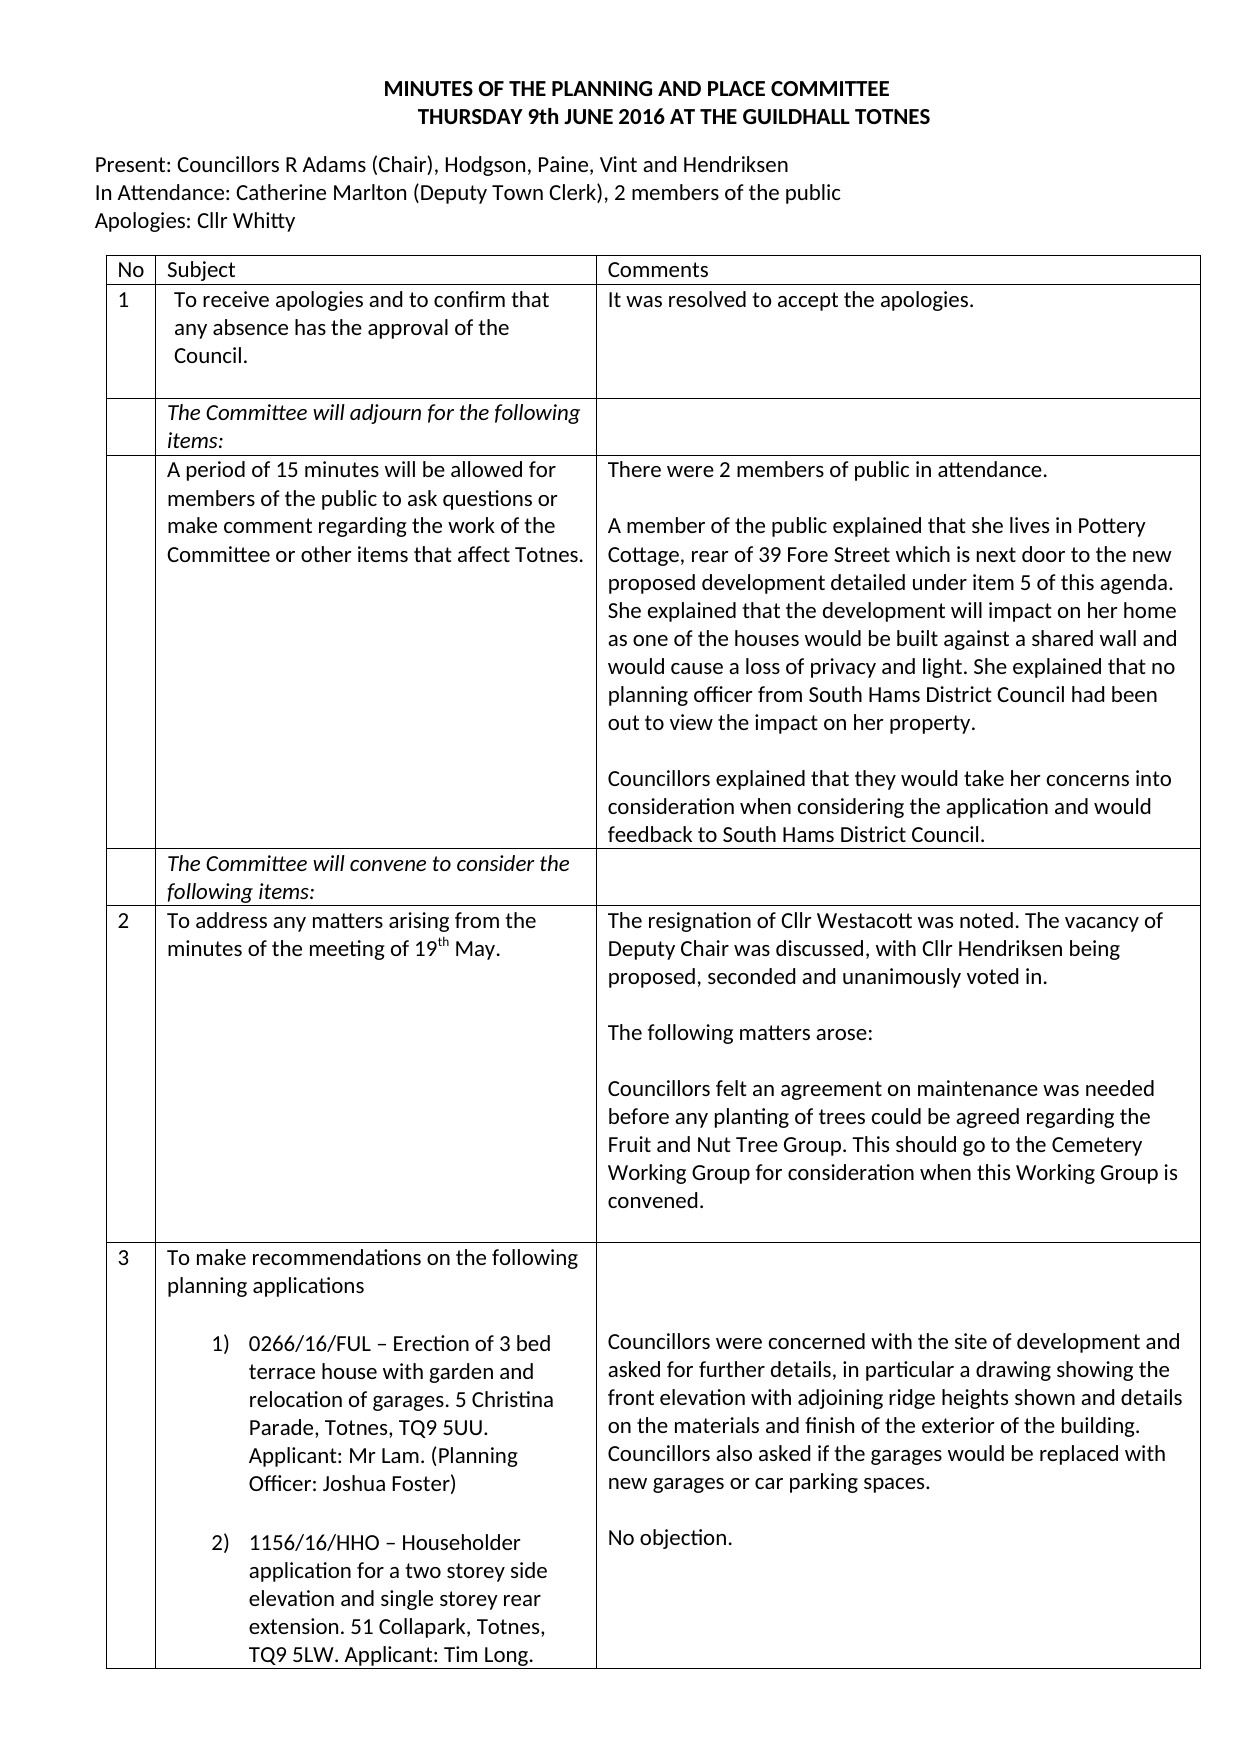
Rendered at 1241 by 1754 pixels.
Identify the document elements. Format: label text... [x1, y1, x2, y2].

text In Attendance: Catherine Marlton (Deputy Town Clerk), 2 members of the public [94, 178, 1184, 206]
table_header Comments [597, 256, 1200, 284]
table_cell [107, 399, 155, 454]
table_cell There were 2 members of public in attendance. A member of the public explained that she lives in Pottery Cottage, rear of 39 Fore Street which is next door to the new proposed development detailed under item 5 of this agenda. She explained that the development will impact on her home as one of the houses would be built against a shared wall and would cause a loss of privacy and light. She explained that no planning officer from South Hams District Council had been out to view the impact on her property. Councillors explained that they would take her concerns into consideration when considering the application and would feedback to South Hams District Council. [597, 456, 1200, 848]
table_cell To address any matters arising from the minutes of the meeting of 19th May. [156, 906, 596, 1242]
text THURSDAY 9th JUNE 2016 AT THE GUILDHALL TOTNES [258, 102, 1090, 130]
table_cell [107, 456, 155, 848]
table_cell 3 [107, 1243, 155, 1668]
table_header No [107, 256, 155, 284]
table_header Subject [156, 256, 596, 284]
text MINUTES OF THE PLANNING AND PLACE COMMITTEE [183, 74, 1090, 102]
table_cell It was resolved to accept the apologies. [597, 285, 1200, 397]
table_cell A period of 15 minutes will be allowed for members of the public to ask questions or make comment regarding the work of the Committee or other items that affect Totnes. [156, 456, 596, 848]
table_cell The Committee will convene to consider the following items: [156, 849, 596, 905]
table_cell The Committee will adjourn for the following items: [156, 399, 596, 454]
table_cell The resignation of Cllr Westacott was noted. The vacancy of Deputy Chair was discussed, with Cllr Hendriksen being proposed, seconded and unanimously voted in. The following matters arose: Councillors felt an agreement on maintenance was needed before any planting of trees could be agreed regarding the Fruit and Nut Tree Group. This should go to the Cemetery Working Group for consideration when this Working Group is convened. [597, 906, 1200, 1242]
table_cell 2 [107, 906, 155, 1242]
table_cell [597, 1243, 1200, 1668]
text Present: Councillors R Adams (Chair), Hodgson, Paine, Vint and Hendriksen [94, 150, 1184, 178]
text Apologies: Cllr Whitty [94, 206, 1184, 234]
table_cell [156, 1243, 596, 1668]
table_cell To receive apologies and to confirm that any absence has the approval of the Council. [156, 285, 596, 397]
table_cell [597, 849, 1200, 905]
table_cell 1 [107, 285, 155, 397]
table_cell [107, 849, 155, 905]
table_cell [597, 399, 1200, 454]
